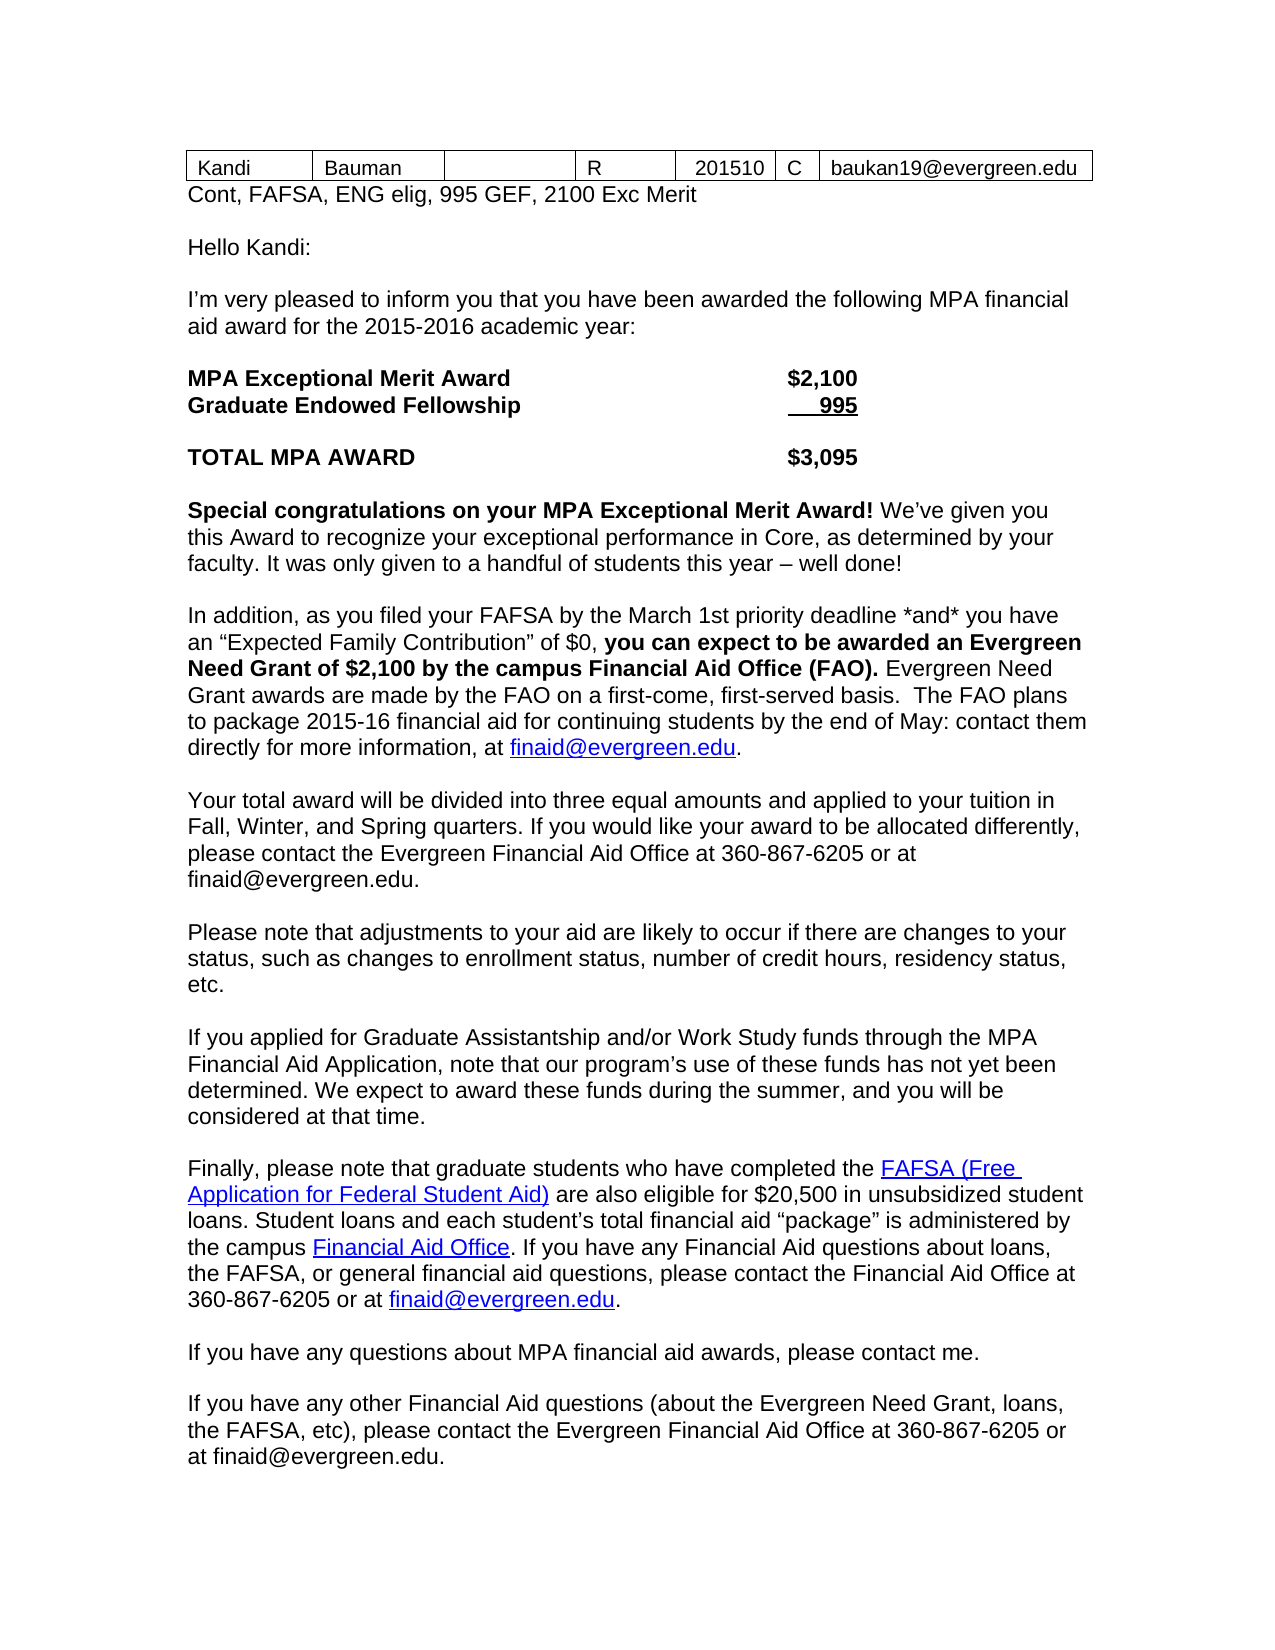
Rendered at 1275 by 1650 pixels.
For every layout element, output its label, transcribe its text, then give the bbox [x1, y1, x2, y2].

table_header Kandi [187, 151, 312, 180]
text Special congratulations on your MPA Exceptional Merit Award! We’ve given you this Award to recognize your exceptional performance in Core, as determined by your faculty. It was only given to a handful of students this year – well done! [187, 497, 1087, 576]
table_header 201510 [676, 151, 775, 180]
text In addition, as you filed your FAFSA by the March 1st priority deadline *and* you have an “Expected Family Contribution” of $0, you can expect to be awarded an Evergreen Need Grant of $2,100 by the campus Financial Aid Office (FAO). Evergreen Need Grant awards are made by the FAO on a first-come, first-served basis. The FAO plans to package 2015-16 financial aid for continuing students by the end of May: contact them directly for more information, at finaid@evergreen.edu. [187, 602, 1087, 761]
table_header Bauman [313, 151, 444, 180]
text If you have any questions about MPA financial aid awards, please contact me. [187, 1339, 1087, 1365]
table_header R [576, 151, 675, 180]
text Graduate Endowed Fellowship 995 [187, 392, 1087, 418]
text If you applied for Graduate Assistantship and/or Work Study funds through the MPA Financial Aid Application, note that our program’s use of these funds has not yet been determined. We expect to award these funds during the summer, and you will be considered at that time. [187, 1024, 1087, 1129]
table_header baukan19@evergreen.edu [820, 151, 1092, 180]
text I’m very pleased to inform you that you have been awarded the following MPA financial aid award for the 2015-2016 academic year: [187, 286, 1087, 339]
text Cont, FAFSA, ENG elig, 995 GEF, 2100 Exc Merit [187, 181, 1087, 207]
text Finally, please note that graduate students who have completed the FAFSA (Free Application for Federal Student Aid) are also eligible for $20,500 in unsubsidized student loans. Student loans and each student’s total financial aid “package” is administered by the campus Financial Aid Office. If you have any Financial Aid questions about loans, the FAFSA, or general financial aid questions, please contact the Financial Aid Office at 360-867-6205 or at finaid@evergreen.edu. [187, 1154, 1087, 1313]
table_header [445, 151, 575, 180]
text If you have any other Financial Aid questions (about the Evergreen Need Grant, loans, the FAFSA, etc), please contact the Evergreen Financial Aid Office at 360-867-6205 or at finaid@evergreen.edu. [187, 1390, 1087, 1469]
table_header C [776, 151, 819, 180]
text Your total award will be divided into three equal amounts and applied to your tuition in Fall, Winter, and Spring quarters. If you would like your award to be allocated differently, please contact the Evergreen Office at 360-867-6205 or at finaid@evergreen.edu. [187, 787, 1087, 892]
text Hello Kandi: [187, 233, 1087, 260]
text TOTAL MPA AWARD $3,095 [187, 444, 1087, 471]
text MPA Exceptional Merit Award $2,100 [187, 365, 1087, 392]
text Please note that adjustments to your aid are likely to occur if there are changes to your status, such as changes to enrollment status, number of credit hours, residency status, etc. [187, 919, 1087, 998]
